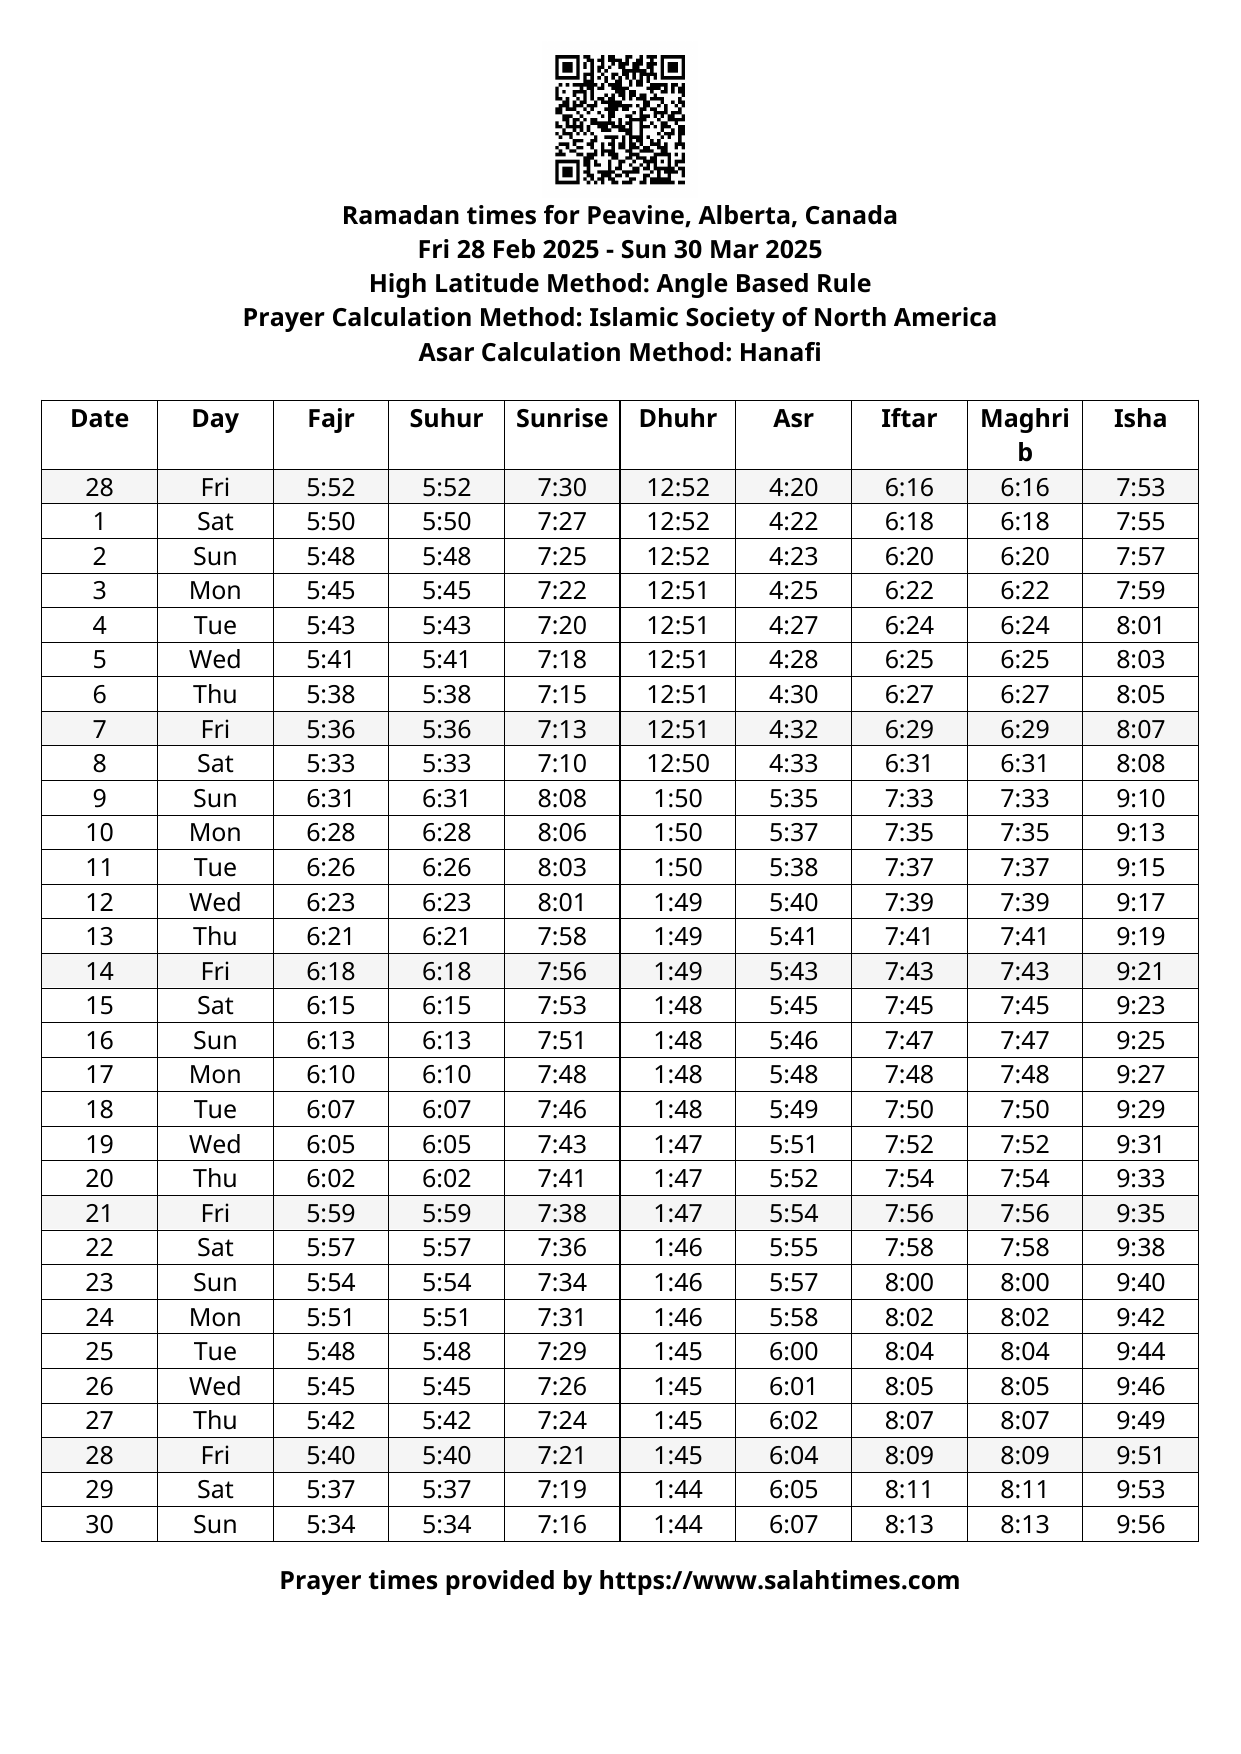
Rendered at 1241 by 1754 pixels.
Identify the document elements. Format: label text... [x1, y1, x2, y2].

table_cell 17 [42, 1058, 157, 1091]
table_cell 7:33 [968, 781, 1082, 814]
table_cell 8:05 [1083, 677, 1198, 711]
text Prayer Calculation Method: Islamic Society of North America [42, 300, 1198, 334]
table_cell 5:57 [274, 1231, 388, 1264]
table_cell 8:05 [852, 1369, 967, 1402]
table_cell 5:45 [389, 574, 504, 607]
table_cell 5:41 [736, 919, 851, 953]
table_cell 9:42 [1083, 1300, 1198, 1333]
table_cell 9:29 [1083, 1092, 1198, 1126]
table_cell 6:18 [968, 504, 1082, 538]
table_cell 8:07 [968, 1404, 1082, 1437]
table_cell 7:56 [505, 954, 619, 987]
table_cell 1:48 [621, 1092, 735, 1126]
table_cell 8:04 [968, 1334, 1082, 1368]
table_header Suhur [389, 401, 504, 469]
table_cell 6:02 [736, 1404, 851, 1437]
table_cell 6:26 [274, 850, 388, 884]
table_cell Wed [158, 1127, 273, 1160]
table_cell 5:51 [389, 1300, 504, 1333]
table_cell 5:51 [274, 1300, 388, 1333]
table_cell 1:50 [621, 781, 735, 814]
table_cell 9:31 [1083, 1127, 1198, 1160]
table_cell 7:43 [968, 954, 1082, 987]
table_cell 6:07 [736, 1507, 851, 1541]
table_cell 6:31 [274, 781, 388, 814]
table_cell 7:33 [852, 781, 967, 814]
table_cell 6:15 [389, 989, 504, 1022]
table_cell 6:18 [852, 504, 967, 538]
table_cell 1:49 [621, 919, 735, 953]
table_cell 8:08 [505, 781, 619, 814]
table_cell 5:54 [274, 1265, 388, 1299]
table_cell 8:05 [968, 1369, 1082, 1402]
table_cell 8:01 [1083, 608, 1198, 642]
table_cell 7:39 [852, 885, 967, 918]
table_cell 7:58 [852, 1231, 967, 1264]
text Prayer times provided by https://www.salahtimes.com [42, 1563, 1198, 1597]
table_cell Sat [158, 746, 273, 780]
table_cell Thu [158, 1404, 273, 1437]
table_cell 9 [42, 781, 157, 814]
table_cell 29 [42, 1473, 157, 1506]
table_cell 6:31 [852, 746, 967, 780]
table_cell 14 [42, 954, 157, 987]
table_cell 6:13 [274, 1023, 388, 1057]
table_cell 7:34 [505, 1265, 619, 1299]
table_cell 5:45 [274, 1369, 388, 1402]
table_cell 9:49 [1083, 1404, 1198, 1437]
table_cell 4:22 [736, 504, 851, 538]
table_cell 24 [42, 1300, 157, 1333]
table_cell 5:51 [736, 1127, 851, 1160]
table_cell 6:31 [968, 746, 1082, 780]
table_cell 9:17 [1083, 885, 1198, 918]
table_cell 4:30 [736, 677, 851, 711]
picture [542, 41, 699, 198]
table_cell Mon [158, 1058, 273, 1091]
table_cell 1:49 [621, 954, 735, 987]
table_cell 1:46 [621, 1231, 735, 1264]
table_cell 7:29 [505, 1334, 619, 1368]
table_cell Fri [158, 470, 273, 503]
table_cell 5:48 [389, 1334, 504, 1368]
table_cell 11 [42, 850, 157, 884]
table_cell 20 [42, 1161, 157, 1195]
table_cell 9:10 [1083, 781, 1198, 814]
table_cell 7:41 [505, 1161, 619, 1195]
table_cell 6:10 [389, 1058, 504, 1091]
table_cell 8:06 [505, 816, 619, 849]
table_cell 15 [42, 989, 157, 1022]
table_cell 5:45 [736, 989, 851, 1022]
table_cell 12:52 [621, 470, 735, 503]
table_cell 7:55 [1083, 504, 1198, 538]
table_cell 8:02 [852, 1300, 967, 1333]
table_cell 7:25 [505, 539, 619, 572]
table_cell 9:40 [1083, 1265, 1198, 1299]
table_cell 7:54 [852, 1161, 967, 1195]
table_cell 12:51 [621, 608, 735, 642]
text High Latitude Method: Angle Based Rule [42, 266, 1198, 300]
table_cell 7 [42, 712, 157, 745]
table_cell 5:55 [736, 1231, 851, 1264]
table_cell 12:52 [621, 504, 735, 538]
table_cell 1:44 [621, 1507, 735, 1541]
table_cell 5:40 [389, 1438, 504, 1472]
table_cell 5:50 [274, 504, 388, 538]
table_cell 19 [42, 1127, 157, 1160]
table_cell 12:52 [621, 539, 735, 572]
table_cell 6:02 [274, 1161, 388, 1195]
table_cell 5:43 [389, 608, 504, 642]
table_cell 7:36 [505, 1231, 619, 1264]
table_cell 5:57 [736, 1265, 851, 1299]
table_cell 7:50 [968, 1092, 1082, 1126]
table_header Asr [736, 401, 851, 469]
table_cell 1:48 [621, 1023, 735, 1057]
table_cell 5:38 [274, 677, 388, 711]
table_cell 6 [42, 677, 157, 711]
table_cell 6:23 [389, 885, 504, 918]
table_cell 5:41 [389, 643, 504, 676]
table_cell 8:03 [505, 850, 619, 884]
table_cell 7:53 [1083, 470, 1198, 503]
table_cell 7:45 [968, 989, 1082, 1022]
table_cell 7:47 [968, 1023, 1082, 1057]
table_cell 6:18 [389, 954, 504, 987]
table_header Iftar [852, 401, 967, 469]
table_cell 9:53 [1083, 1473, 1198, 1506]
table_cell 8:00 [968, 1265, 1082, 1299]
table_cell Wed [158, 643, 273, 676]
table_cell 7:31 [505, 1300, 619, 1333]
table_cell 5:41 [274, 643, 388, 676]
table_cell Sun [158, 1265, 273, 1299]
table_cell 12:51 [621, 677, 735, 711]
table_cell 1:46 [621, 1265, 735, 1299]
table_header Date [42, 401, 157, 469]
table_cell 1:49 [621, 885, 735, 918]
table_cell 5:54 [389, 1265, 504, 1299]
table_cell 5:46 [736, 1023, 851, 1057]
table_cell 6:22 [852, 574, 967, 607]
table_cell 21 [42, 1196, 157, 1229]
table_cell 5:34 [274, 1507, 388, 1541]
table_cell 6:25 [968, 643, 1082, 676]
table_cell 7:56 [968, 1196, 1082, 1229]
table_cell 1:50 [621, 816, 735, 849]
table_cell 4:27 [736, 608, 851, 642]
table_cell 5:42 [389, 1404, 504, 1437]
table_cell Sun [158, 1023, 273, 1057]
table_cell 6:00 [736, 1334, 851, 1368]
table_cell 25 [42, 1334, 157, 1368]
table_cell Sat [158, 504, 273, 538]
table_cell 5:50 [389, 504, 504, 538]
table_cell 6:05 [736, 1473, 851, 1506]
table_cell 7:53 [505, 989, 619, 1022]
table_cell 8:07 [1083, 712, 1198, 745]
table_cell 7:47 [852, 1023, 967, 1057]
table_cell 7:52 [968, 1127, 1082, 1160]
table_cell 5:49 [736, 1092, 851, 1126]
table_header Sunrise [505, 401, 619, 469]
table_cell 1:47 [621, 1196, 735, 1229]
table_cell 8:09 [852, 1438, 967, 1472]
table_cell 1:48 [621, 989, 735, 1022]
table_cell 7:27 [505, 504, 619, 538]
table_cell 5:35 [736, 781, 851, 814]
table_cell 30 [42, 1507, 157, 1541]
table_cell 6:24 [852, 608, 967, 642]
table_cell 5:38 [736, 850, 851, 884]
table_cell 5:54 [736, 1196, 851, 1229]
table_cell 7:45 [852, 989, 967, 1022]
table_cell 7:59 [1083, 574, 1198, 607]
table_cell 5:38 [389, 677, 504, 711]
table_cell 5:59 [389, 1196, 504, 1229]
table_cell 7:48 [968, 1058, 1082, 1091]
table_cell 6:29 [852, 712, 967, 745]
table_cell 7:24 [505, 1404, 619, 1437]
table_cell 12 [42, 885, 157, 918]
table_header Fajr [274, 401, 388, 469]
table_cell 7:38 [505, 1196, 619, 1229]
table_cell 12:51 [621, 574, 735, 607]
table_cell 7:52 [852, 1127, 967, 1160]
table_cell 5:37 [736, 816, 851, 849]
table_cell 8:04 [852, 1334, 967, 1368]
table_cell 7:58 [968, 1231, 1082, 1264]
table_cell Wed [158, 1369, 273, 1402]
text Asar Calculation Method: Hanafi [42, 334, 1198, 368]
table_cell 6:29 [968, 712, 1082, 745]
table_cell 8:13 [852, 1507, 967, 1541]
table_cell 13 [42, 919, 157, 953]
table_cell 6:22 [968, 574, 1082, 607]
table_cell 6:02 [389, 1161, 504, 1195]
table_cell 9:19 [1083, 919, 1198, 953]
table_cell 7:56 [852, 1196, 967, 1229]
table_cell 28 [42, 1438, 157, 1472]
table_cell 12:50 [621, 746, 735, 780]
table_cell 6:20 [968, 539, 1082, 572]
table_cell 8:08 [1083, 746, 1198, 780]
table_cell 6:27 [968, 677, 1082, 711]
table_cell 6:16 [852, 470, 967, 503]
table_cell 3 [42, 574, 157, 607]
table_header Dhuhr [621, 401, 735, 469]
table_cell 1:45 [621, 1369, 735, 1402]
table_cell 8:02 [968, 1300, 1082, 1333]
table_cell 6:07 [389, 1092, 504, 1126]
table_cell Sun [158, 1507, 273, 1541]
table_cell 4:25 [736, 574, 851, 607]
table_cell 12:51 [621, 643, 735, 676]
table_cell 6:05 [274, 1127, 388, 1160]
table_cell 5:45 [389, 1369, 504, 1402]
table_cell 5:48 [389, 539, 504, 572]
text Ramadan times for Peavine, Alberta, Canada [42, 198, 1198, 232]
table_cell 5:57 [389, 1231, 504, 1264]
table_cell 1:45 [621, 1334, 735, 1368]
table_cell 9:46 [1083, 1369, 1198, 1402]
table_cell 6:15 [274, 989, 388, 1022]
table_cell 5:48 [736, 1058, 851, 1091]
table_cell 7:20 [505, 608, 619, 642]
table_cell 8:00 [852, 1265, 967, 1299]
table_cell 6:28 [274, 816, 388, 849]
table_cell 9:38 [1083, 1231, 1198, 1264]
table_cell 8:11 [852, 1473, 967, 1506]
table_cell 6:26 [389, 850, 504, 884]
table_cell 7:26 [505, 1369, 619, 1402]
table_cell 7:41 [852, 919, 967, 953]
table_cell 7:19 [505, 1473, 619, 1506]
table_cell 1:47 [621, 1127, 735, 1160]
table_cell 7:37 [968, 850, 1082, 884]
table_cell Thu [158, 1161, 273, 1195]
table_cell Thu [158, 677, 273, 711]
table_cell 5:52 [274, 470, 388, 503]
table_cell 7:13 [505, 712, 619, 745]
table_cell 5:36 [389, 712, 504, 745]
table_cell 4:20 [736, 470, 851, 503]
table_cell 5:59 [274, 1196, 388, 1229]
table_cell 7:48 [852, 1058, 967, 1091]
table_cell 8:07 [852, 1404, 967, 1437]
table_cell 5:33 [389, 746, 504, 780]
table_cell 27 [42, 1404, 157, 1437]
table_cell 5:52 [736, 1161, 851, 1195]
table_cell 1:45 [621, 1438, 735, 1472]
table_cell 7:51 [505, 1023, 619, 1057]
table_cell 9:35 [1083, 1196, 1198, 1229]
table_cell 5:37 [274, 1473, 388, 1506]
table_cell 1:45 [621, 1404, 735, 1437]
table_header Isha [1083, 401, 1198, 469]
table_cell 7:35 [852, 816, 967, 849]
table_cell Fri [158, 1196, 273, 1229]
table_cell 5:42 [274, 1404, 388, 1437]
table_cell Sat [158, 989, 273, 1022]
table_cell 1:46 [621, 1300, 735, 1333]
table_cell Thu [158, 919, 273, 953]
table_cell 6:24 [968, 608, 1082, 642]
table_cell 8:09 [968, 1438, 1082, 1472]
table_cell 5:48 [274, 539, 388, 572]
table_cell 5:45 [274, 574, 388, 607]
table_cell 6:27 [852, 677, 967, 711]
table_cell Tue [158, 1334, 273, 1368]
table_cell 6:18 [274, 954, 388, 987]
table_cell 9:25 [1083, 1023, 1198, 1057]
table_cell 7:22 [505, 574, 619, 607]
table_cell 5:40 [274, 1438, 388, 1472]
table_cell 8:03 [1083, 643, 1198, 676]
table_cell 7:54 [968, 1161, 1082, 1195]
table_cell 1:50 [621, 850, 735, 884]
table_header Maghrib [968, 401, 1082, 469]
table_cell 7:10 [505, 746, 619, 780]
table_cell 2 [42, 539, 157, 572]
table_cell 7:30 [505, 470, 619, 503]
table_cell 6:21 [389, 919, 504, 953]
table_cell Mon [158, 816, 273, 849]
table_cell 6:16 [968, 470, 1082, 503]
table_cell 9:27 [1083, 1058, 1198, 1091]
table_cell 7:50 [852, 1092, 967, 1126]
table_cell 23 [42, 1265, 157, 1299]
table_cell 1 [42, 504, 157, 538]
table_cell 5:43 [274, 608, 388, 642]
table_cell 4:33 [736, 746, 851, 780]
table_cell Wed [158, 885, 273, 918]
table_cell Sun [158, 539, 273, 572]
table_cell 16 [42, 1023, 157, 1057]
table_cell Tue [158, 608, 273, 642]
table_cell 7:41 [968, 919, 1082, 953]
table_cell Mon [158, 574, 273, 607]
table_cell 7:43 [852, 954, 967, 987]
text Fri 28 Feb 2025 - Sun 30 Mar 2025 [42, 232, 1198, 266]
table_cell 5:33 [274, 746, 388, 780]
table_header Day [158, 401, 273, 469]
table_cell 6:04 [736, 1438, 851, 1472]
table_cell 6:05 [389, 1127, 504, 1160]
table_cell 8:11 [968, 1473, 1082, 1506]
table_cell 6:25 [852, 643, 967, 676]
table_cell 7:58 [505, 919, 619, 953]
table_cell Fri [158, 954, 273, 987]
table_cell 6:01 [736, 1369, 851, 1402]
table_cell 6:21 [274, 919, 388, 953]
table_cell 5:58 [736, 1300, 851, 1333]
table_cell 7:35 [968, 816, 1082, 849]
table_cell 6:28 [389, 816, 504, 849]
table_cell Sat [158, 1231, 273, 1264]
table_cell 10 [42, 816, 157, 849]
table_cell 26 [42, 1369, 157, 1402]
table_cell 7:46 [505, 1092, 619, 1126]
table_cell 7:37 [852, 850, 967, 884]
table_cell 6:23 [274, 885, 388, 918]
table_cell 9:33 [1083, 1161, 1198, 1195]
table_cell 22 [42, 1231, 157, 1264]
table_cell Tue [158, 850, 273, 884]
table_cell 9:44 [1083, 1334, 1198, 1368]
table_cell 5:40 [736, 885, 851, 918]
table_cell 9:56 [1083, 1507, 1198, 1541]
table_cell 28 [42, 470, 157, 503]
table_cell 7:16 [505, 1507, 619, 1541]
table_cell 5 [42, 643, 157, 676]
table_cell 9:51 [1083, 1438, 1198, 1472]
table_cell 7:21 [505, 1438, 619, 1472]
table_cell 1:44 [621, 1473, 735, 1506]
table_cell 4:28 [736, 643, 851, 676]
table_cell 12:51 [621, 712, 735, 745]
table_cell 7:39 [968, 885, 1082, 918]
table_cell 6:31 [389, 781, 504, 814]
table_cell 1:47 [621, 1161, 735, 1195]
table_cell 5:48 [274, 1334, 388, 1368]
table_cell 6:13 [389, 1023, 504, 1057]
table_cell 6:20 [852, 539, 967, 572]
table_cell 4:23 [736, 539, 851, 572]
table_cell Sun [158, 781, 273, 814]
table_cell Fri [158, 1438, 273, 1472]
table_cell 1:48 [621, 1058, 735, 1091]
table_cell Tue [158, 1092, 273, 1126]
table_cell 5:37 [389, 1473, 504, 1506]
table_cell 4:32 [736, 712, 851, 745]
table_cell 4 [42, 608, 157, 642]
table_cell Sat [158, 1473, 273, 1506]
table_cell 7:48 [505, 1058, 619, 1091]
table_cell 6:07 [274, 1092, 388, 1126]
table_cell 9:23 [1083, 989, 1198, 1022]
table_cell 9:13 [1083, 816, 1198, 849]
table_cell 8 [42, 746, 157, 780]
table_cell 9:15 [1083, 850, 1198, 884]
table_cell 8:01 [505, 885, 619, 918]
table_cell 7:18 [505, 643, 619, 676]
table_cell Mon [158, 1300, 273, 1333]
table_cell 7:57 [1083, 539, 1198, 572]
table_cell 5:34 [389, 1507, 504, 1541]
table_cell 7:15 [505, 677, 619, 711]
table_cell 6:10 [274, 1058, 388, 1091]
table_cell 9:21 [1083, 954, 1198, 987]
table_cell Fri [158, 712, 273, 745]
table_cell 8:13 [968, 1507, 1082, 1541]
table_cell 5:43 [736, 954, 851, 987]
table_cell 7:43 [505, 1127, 619, 1160]
table_cell 5:52 [389, 470, 504, 503]
table_cell 5:36 [274, 712, 388, 745]
table_cell 18 [42, 1092, 157, 1126]
